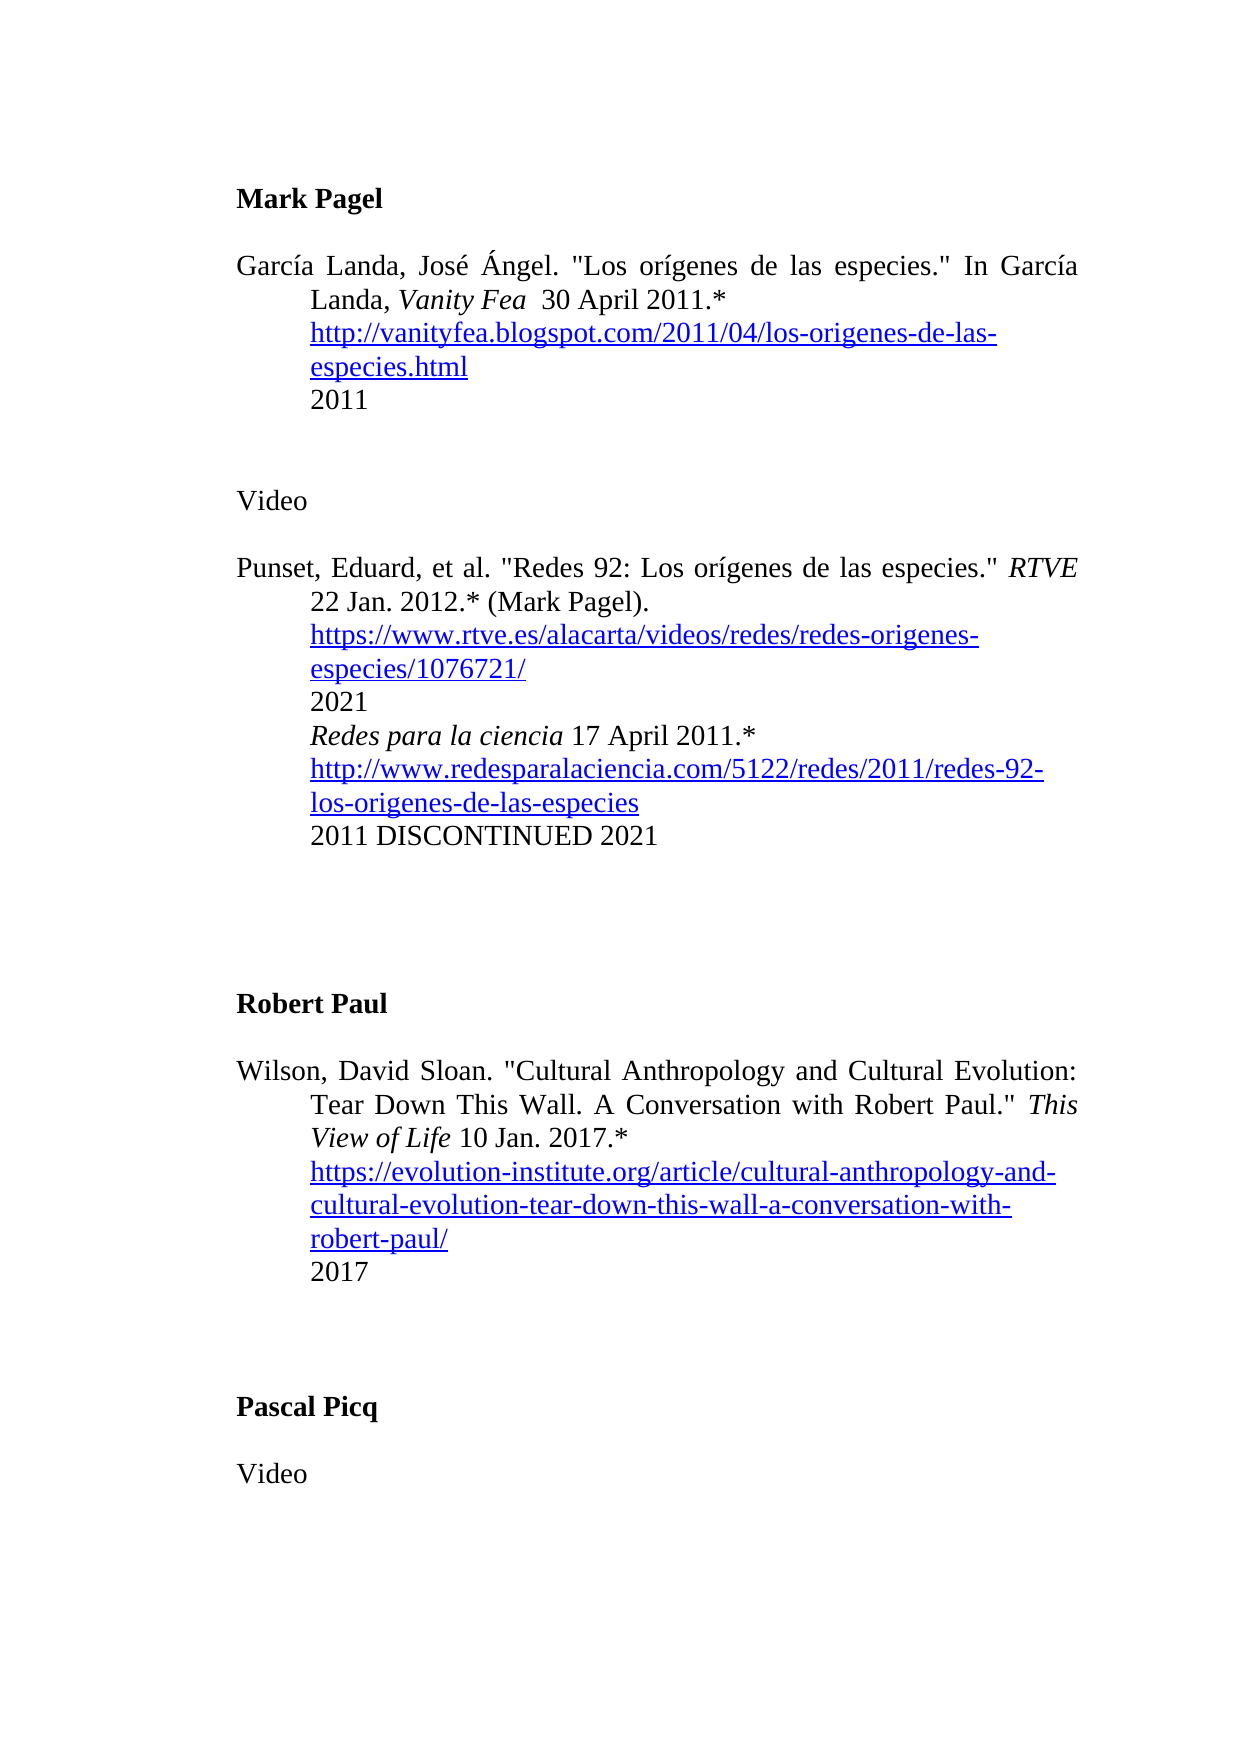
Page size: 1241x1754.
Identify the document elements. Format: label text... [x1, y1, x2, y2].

text http://vanityfea.blogspot.com/2011/04/los-origenes-de-las-especies.html [236, 315, 1078, 382]
text https://evolution-institute.org/article/cultural-anthropology-and-cultural-evolution-tear-down-this-wall-a-conversation-with-robert-paul/ [236, 1154, 1078, 1254]
text http://www.redesparalaciencia.com/5122/redes/2011/redes-92-los-origenes-de-las-especies [236, 751, 1078, 818]
text Robert Paul [236, 986, 1078, 1020]
text Video [236, 483, 1078, 517]
text Wilson, David Sloan. "Cultural Anthropology and Cultural Evolution: Tear Down This Wall. A Conversation with Robert Paul." This View of Life 10 Jan. 2017.* [236, 1053, 1078, 1154]
text Redes para la ciencia 17 April 2011.* [310, 718, 1078, 751]
text 2011 DISCONTINUED 2021 [236, 818, 1078, 852]
text 2011 [236, 382, 1078, 416]
text Mark Pagel [236, 181, 1078, 215]
text 2017 [236, 1254, 1078, 1288]
text Punset, Eduard, et al. "Redes 92: Los orígenes de las especies." RTVE 22 Jan. 2012.* (Mark Pagel). [236, 550, 1078, 617]
text 2021 [310, 684, 1078, 718]
text García Landa, José Ángel. "Los orígenes de las especies." In García Landa, Vanity Fea 30 April 2011.* [236, 248, 1078, 315]
text Pascal Picq [236, 1389, 1078, 1422]
text https://www.rtve.es/alacarta/videos/redes/redes-origenes-especies/1076721/ [236, 617, 1078, 684]
text Video [236, 1456, 1078, 1489]
